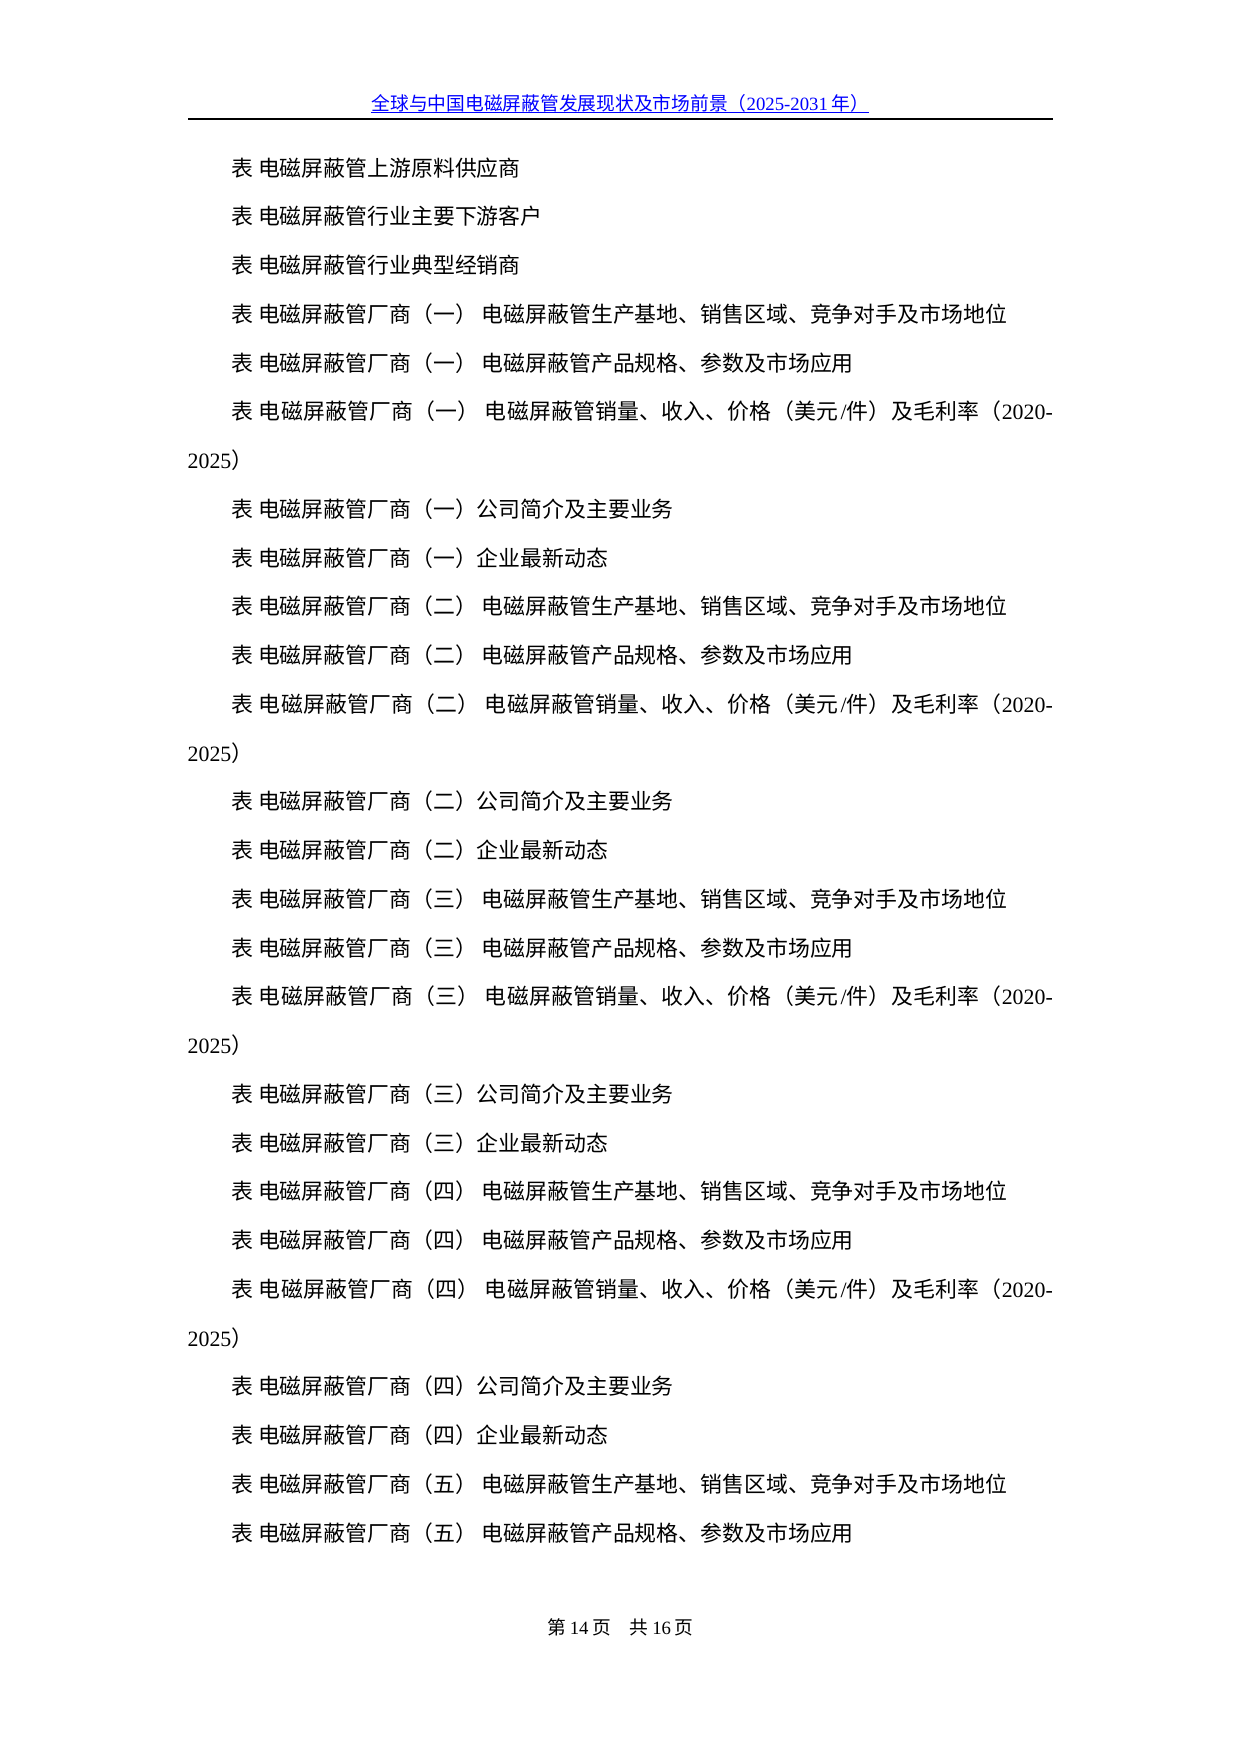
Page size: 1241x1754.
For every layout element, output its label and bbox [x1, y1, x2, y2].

text [187, 150, 1053, 1548]
